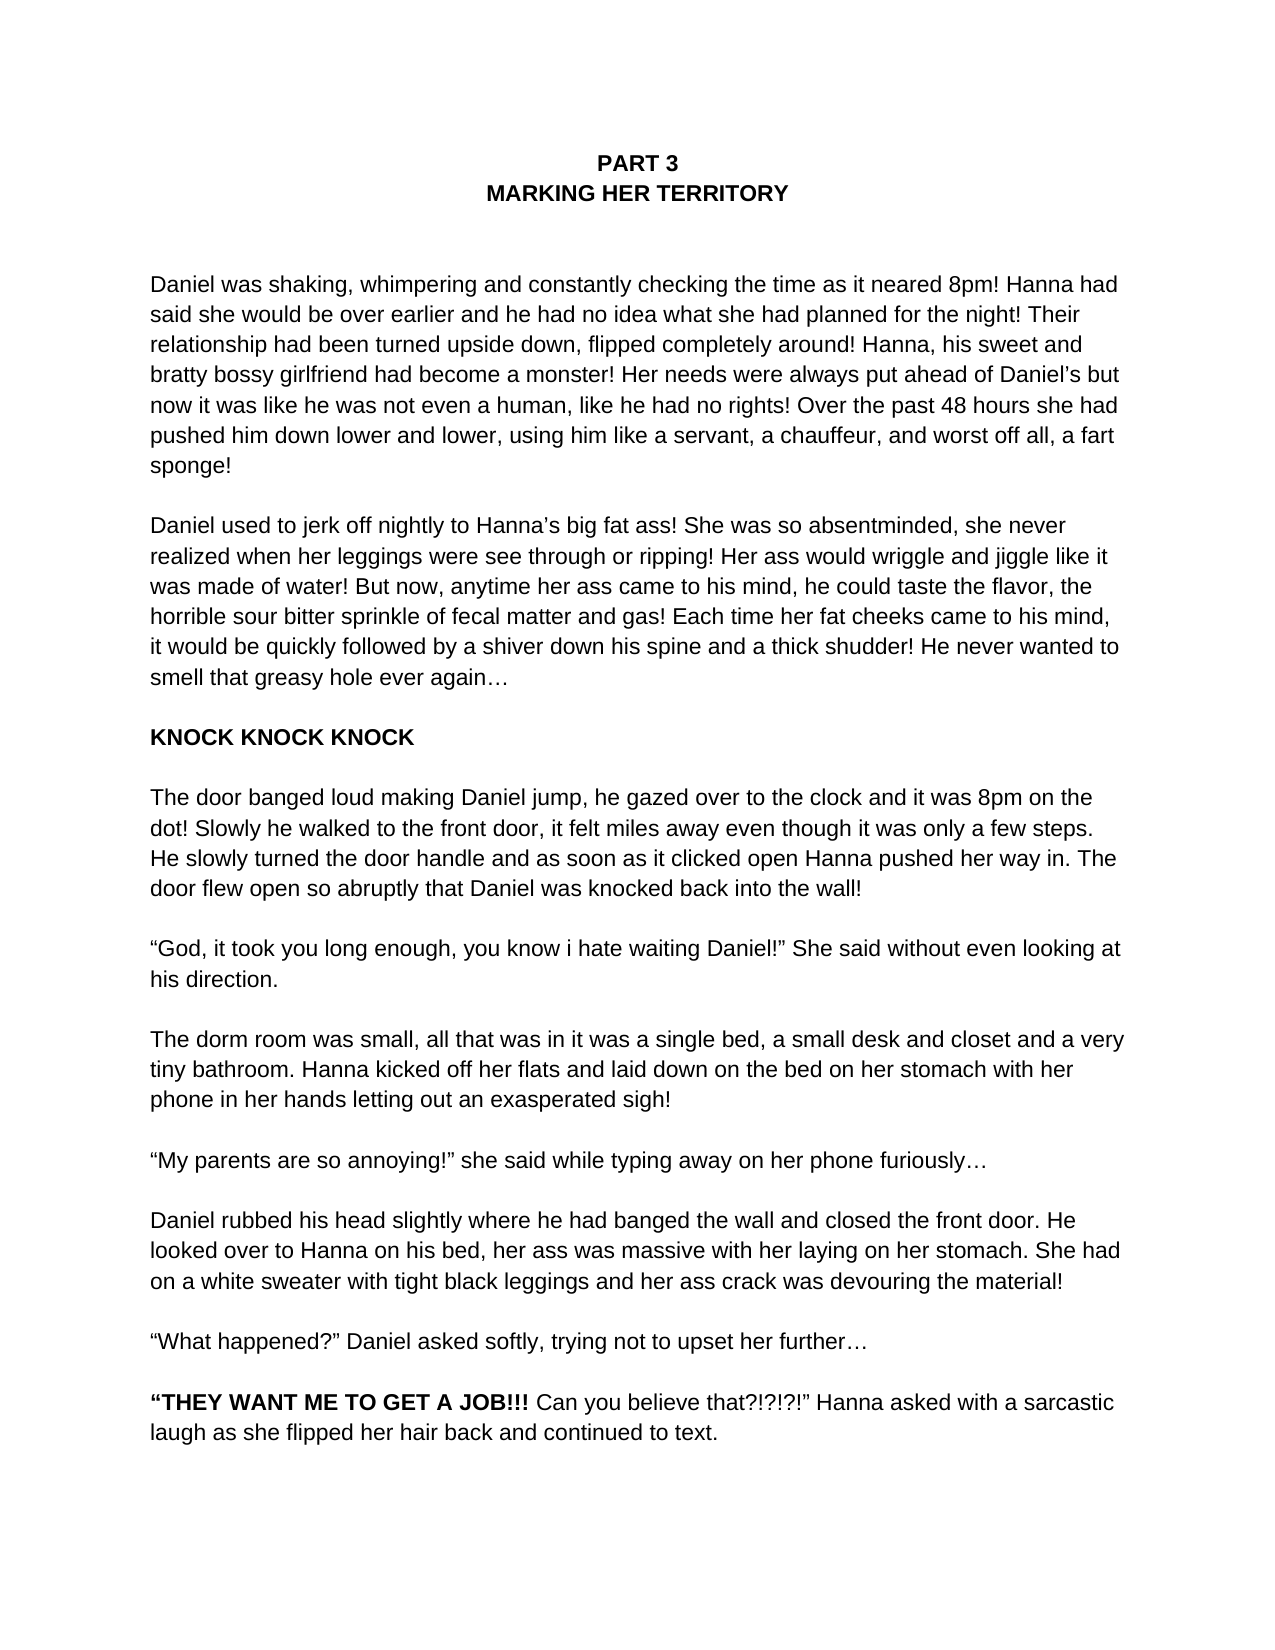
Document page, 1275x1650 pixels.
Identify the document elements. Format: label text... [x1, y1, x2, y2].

text PART 3 [150, 150, 1125, 176]
text “What happened?” Daniel asked softly, trying not to upset her further… [150, 1328, 1125, 1354]
text Daniel was shaking, whimpering and constantly checking the time as it neared 8pm! Hanna had said she would be over earlier and he had no idea what she had planned for the night! Their relationship had been turned upside down, flipped completely around! Hanna, his sweet and bratty bossy girlfriend had become a monster! Her needs were always put ahead of Daniel’s but now it was like he was not even a human, like he had no rights! Over the past 48 hours she had pushed him down lower and lower, using him like a servant, a chauffeur, and worst off all, a fart sponge! [150, 271, 1125, 478]
text The dorm room was small, all that was in it was a single bed, a small desk and closet and a very tiny bathroom. Hanna kicked off her flats and laid down on the bed on her stomach with her phone in her hands letting out an exasperated sigh! [150, 1026, 1125, 1113]
text “THEY WANT ME TO GET A JOB!!! Can you believe that?!?!?!” Hanna asked with a sarcastic laugh as she flipped her hair back and continued to text. [150, 1388, 1125, 1445]
text Daniel used to jerk off nightly to Hanna’s big fat ass! She was so absentminded, she never realized when her leggings were see through or ripping! Her ass would wriggle and jiggle like it was made of water! But now, anytime her ass came to his mind, he could taste the flavor, the horrible sour bitter sprinkle of fecal matter and gas! Each time her fat cheeks came to his mind, it would be quickly followed by a shiver down his spine and a thick shudder! He never wanted to smell that greasy hole ever again… [150, 512, 1125, 690]
text The door banged loud making Daniel jump, he gazed over to the clock and it was 8pm on the dot! Slowly he walked to the front door, it felt miles away even though it was only a few steps. He slowly turned the door handle and as soon as it clicked open Hanna pushed her way in. The door flew open so abruptly that Daniel was knocked back into the wall! [150, 784, 1125, 901]
text “God, it took you long enough, you know i hate waiting Daniel!” She said without even looking at his direction. [150, 935, 1125, 992]
text “My parents are so annoying!” she said while typing away on her phone furiously… [150, 1147, 1125, 1173]
text MARKING HER TERRITORY [150, 180, 1125, 207]
text KNOCK KNOCK KNOCK [150, 724, 1125, 750]
text Daniel rubbed his head slightly where he had banged the wall and closed the front door. He looked over to Hanna on his bed, her ass was massive with her laying on her stomach. She had on a white sweater with tight black leggings and her ass crack was devouring the material! [150, 1207, 1125, 1294]
